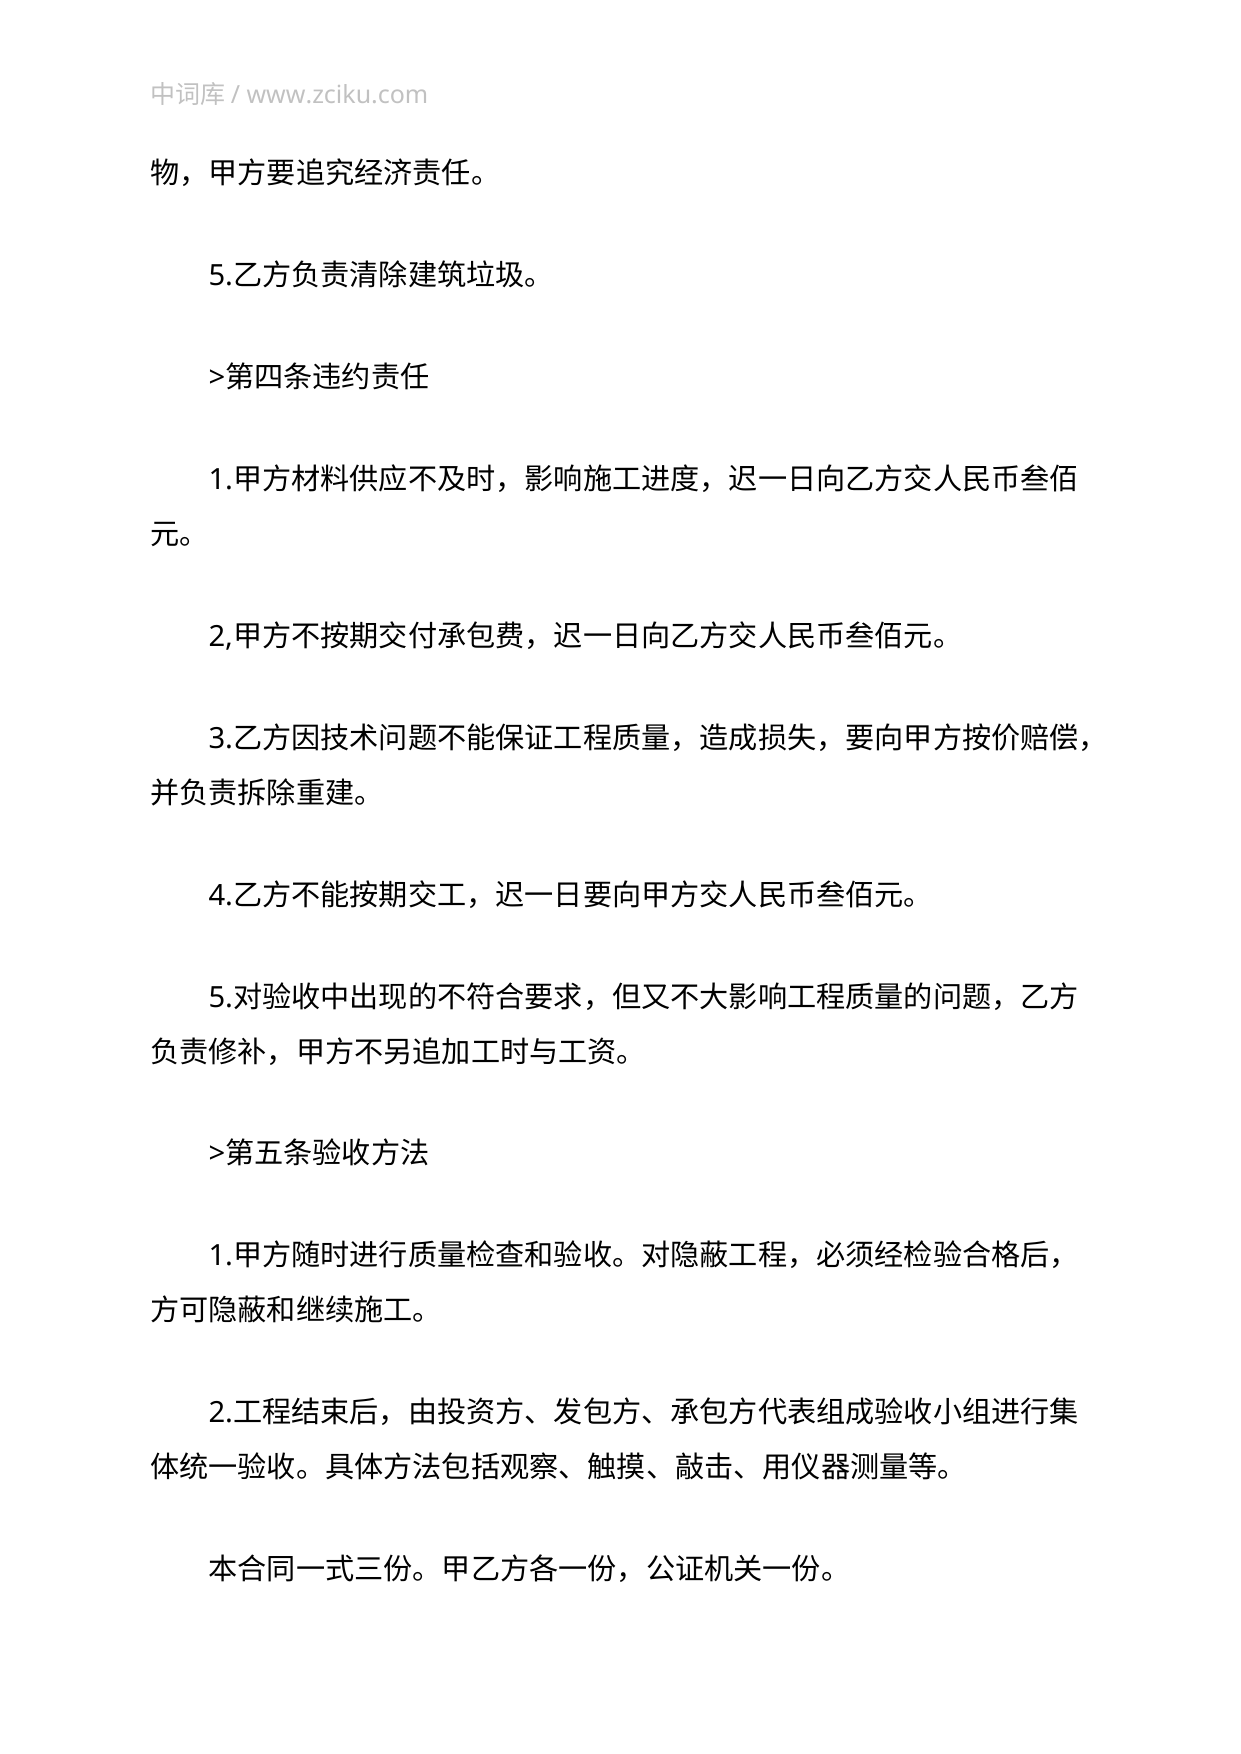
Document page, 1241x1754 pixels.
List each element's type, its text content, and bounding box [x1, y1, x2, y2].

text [150, 150, 1090, 192]
text 1.甲方材料供应不及时，影响施工进度，迟一日向乙方交人民币叁佰元。 [150, 456, 1090, 553]
text 3.乙方因技术问题不能保证工程质量，造成损失，要向甲方按价赔偿，并负责拆除重建。 [150, 714, 1090, 812]
text 5.对验收中出现的不符合要求，但又不大影响工程质量的问题，乙方负责修补，甲方不另追加工时与工资。 [150, 973, 1090, 1071]
text 2.工程结束后，由投资方、发包方、承包方代表组成验收小组进行集体统一验收。具体方法包括观察、触摸、敲击、用仪器测量等。 [150, 1389, 1090, 1486]
text >第五条验收方法 [150, 1130, 1090, 1172]
text 5.乙方负责清除建筑垃圾。 [150, 252, 1090, 294]
text 1.甲方随时进行质量检查和验收。对隐蔽工程，必须经检验合格后，方可隐蔽和继续施工。 [150, 1232, 1090, 1329]
text 2,甲方不按期交付承包费，迟一日向乙方交人民币叁佰元。 [150, 612, 1090, 655]
text >第四条违约责任 [150, 354, 1090, 396]
text 4.乙方不能按期交工，迟一日要向甲方交人民币叁佰元。 [150, 871, 1090, 914]
text 本合同一式三份。甲乙方各一份，公证机关一份。 [150, 1546, 1090, 1588]
